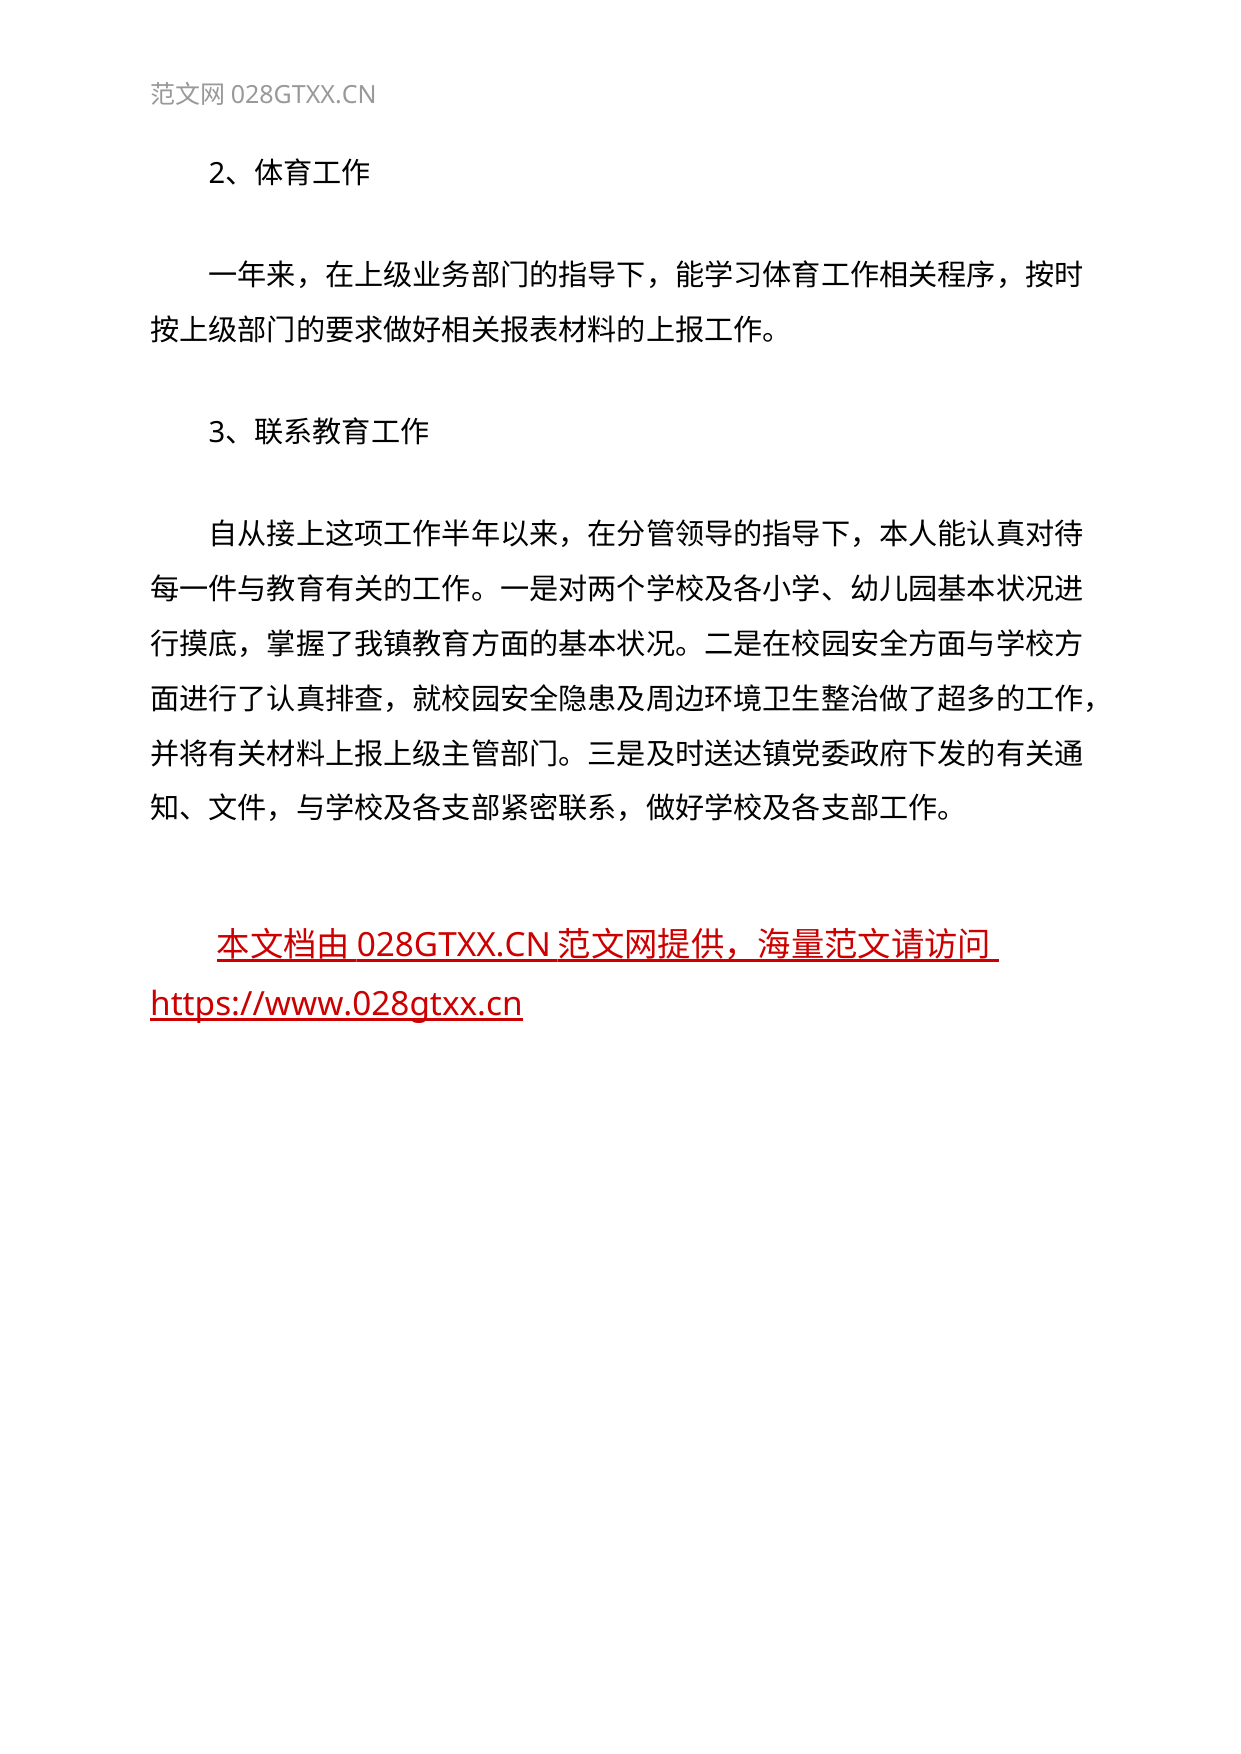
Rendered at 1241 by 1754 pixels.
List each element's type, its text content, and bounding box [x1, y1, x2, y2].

text 2、体育工作 [150, 150, 1090, 192]
text 3、联系教育工作 [150, 409, 1090, 451]
text 一年来，在上级业务部门的指导下，能学习体育工作相关程序，按时按上级部门的要求做好相关报表材料的上报工作。 [150, 252, 1090, 349]
text 自从接上这项工作半年以来，在分管领导的指导下，本人能认真对待每一件与教育有关的工作。一是对两个学校及各小学、幼儿园基本状况进行摸底，掌握了我镇教育方面的基本状况。二是在校园安全方面与学校方面进行了认真排查，就校园安全隐患及周边环境卫生整治做了超多的工作，并将有关材料上报上级主管部门。三是及时送达镇党委政府下发的有关通知、文件，与学校及各支部紧密联系，做好学校及各支部工作。 [150, 511, 1090, 827]
text 本文档由028GTXX.CN范文网提供，海量范文请访问 https://www.028gtxx.cn [150, 918, 1090, 1026]
